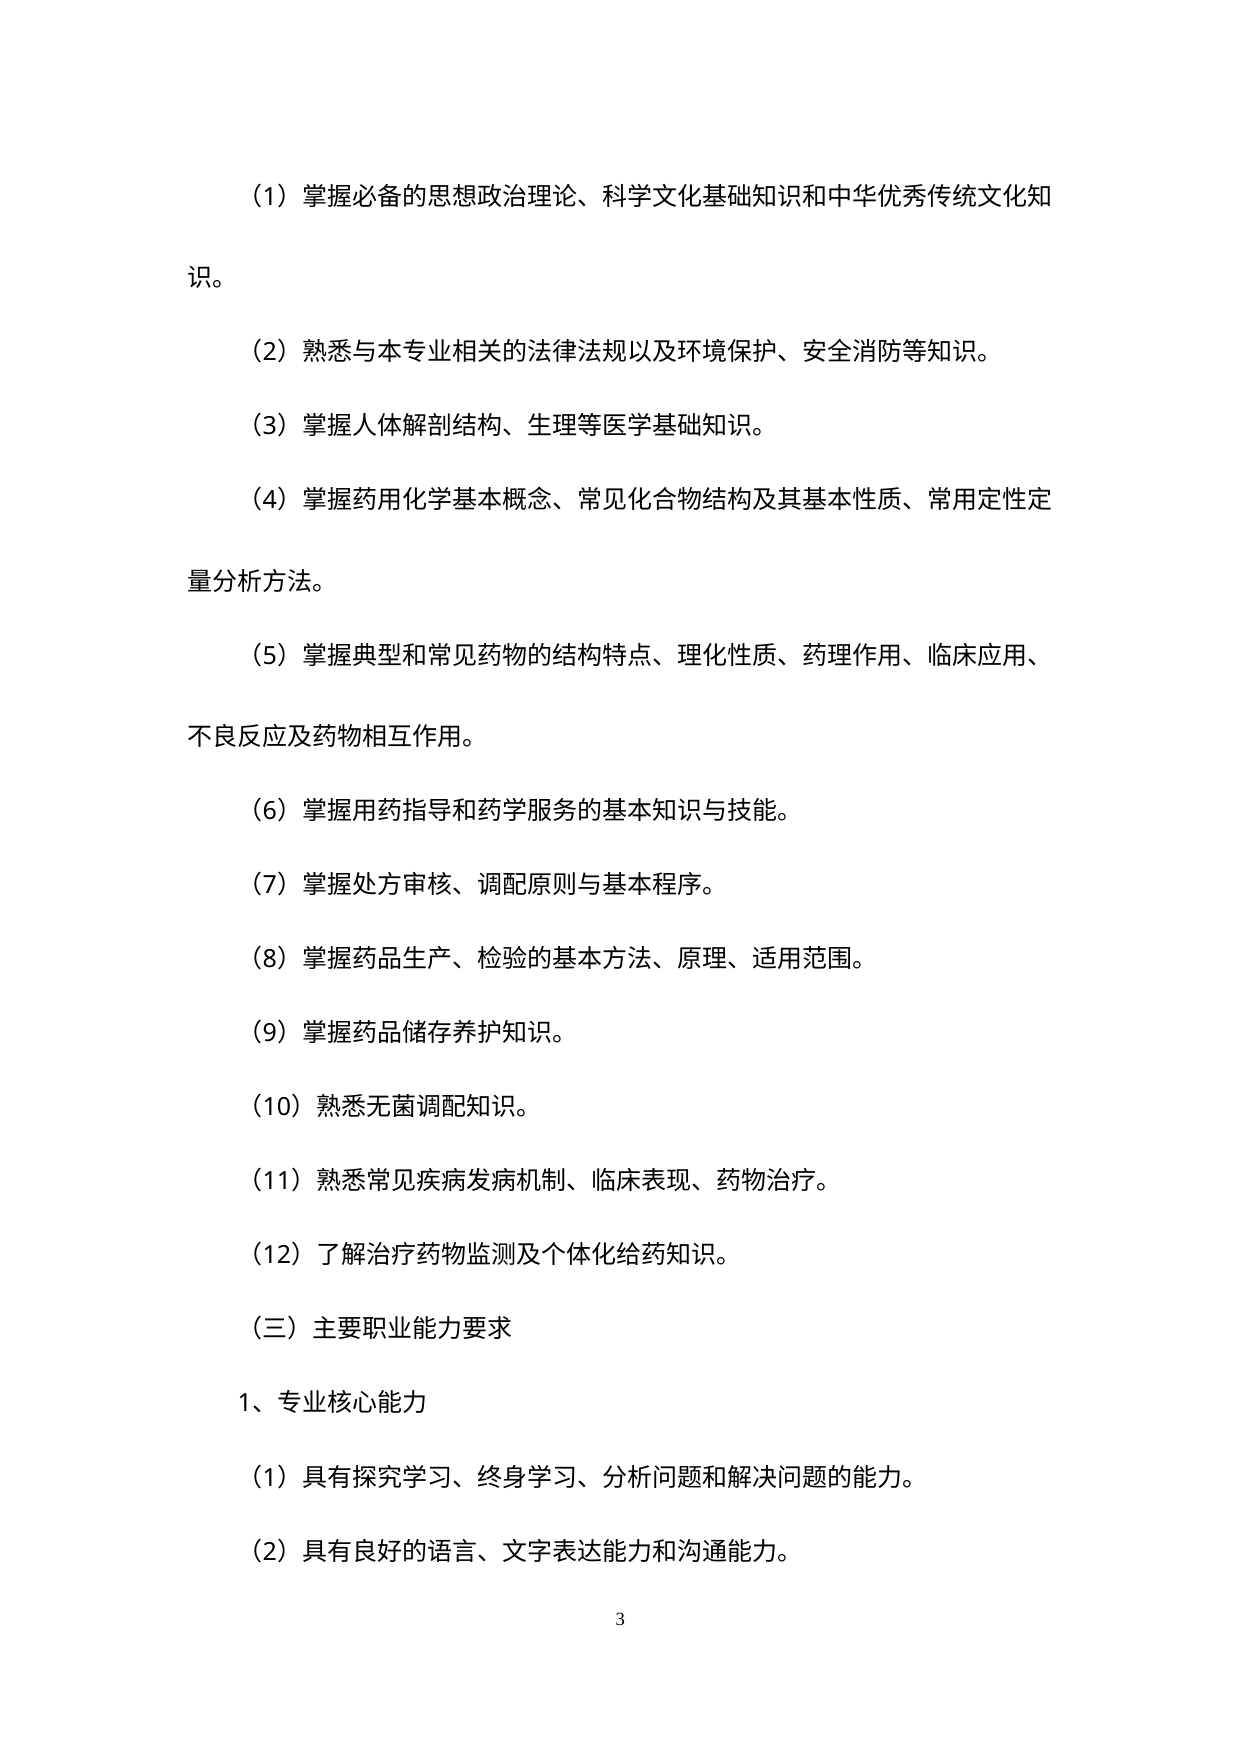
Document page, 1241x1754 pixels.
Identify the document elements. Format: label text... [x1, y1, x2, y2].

text 1、专业核心能力 [187, 1368, 1053, 1433]
text （11）熟悉常见疾病发病机制、临床表现、药物治疗。 [187, 1146, 1053, 1211]
text （10）熟悉无菌调配知识。 [187, 1072, 1053, 1137]
text （2）具有良好的语言、文字表达能力和沟通能力。 [187, 1517, 1053, 1582]
text （3）掌握人体解剖结构、生理等医学基础知识。 [187, 391, 1053, 456]
text （12）了解治疗药物监测及个体化给药知识。 [187, 1220, 1053, 1285]
text （1）掌握必备的思想政治理论、科学文化基础知识和中华优秀传统文化知识。 [187, 162, 1053, 308]
text （1）具有探究学习、终身学习、分析问题和解决问题的能力。 [187, 1443, 1053, 1508]
text （6）掌握用药指导和药学服务的基本知识与技能。 [187, 776, 1053, 841]
text （8）掌握药品生产、检验的基本方法、原理、适用范围。 [187, 924, 1053, 989]
text （2）熟悉与本专业相关的法律法规以及环境保护、安全消防等知识。 [187, 317, 1053, 382]
text （7）掌握处方审核、调配原则与基本程序。 [187, 850, 1053, 915]
text （9）掌握药品储存养护知识。 [187, 998, 1053, 1063]
text （4）掌握药用化学基本概念、常见化合物结构及其基本性质、常用定性定量分析方法。 [187, 465, 1053, 612]
text （三）主要职业能力要求 [187, 1294, 1053, 1359]
text （5）掌握典型和常见药物的结构特点、理化性质、药理作用、临床应用、不良反应及药物相互作用。 [187, 621, 1053, 767]
